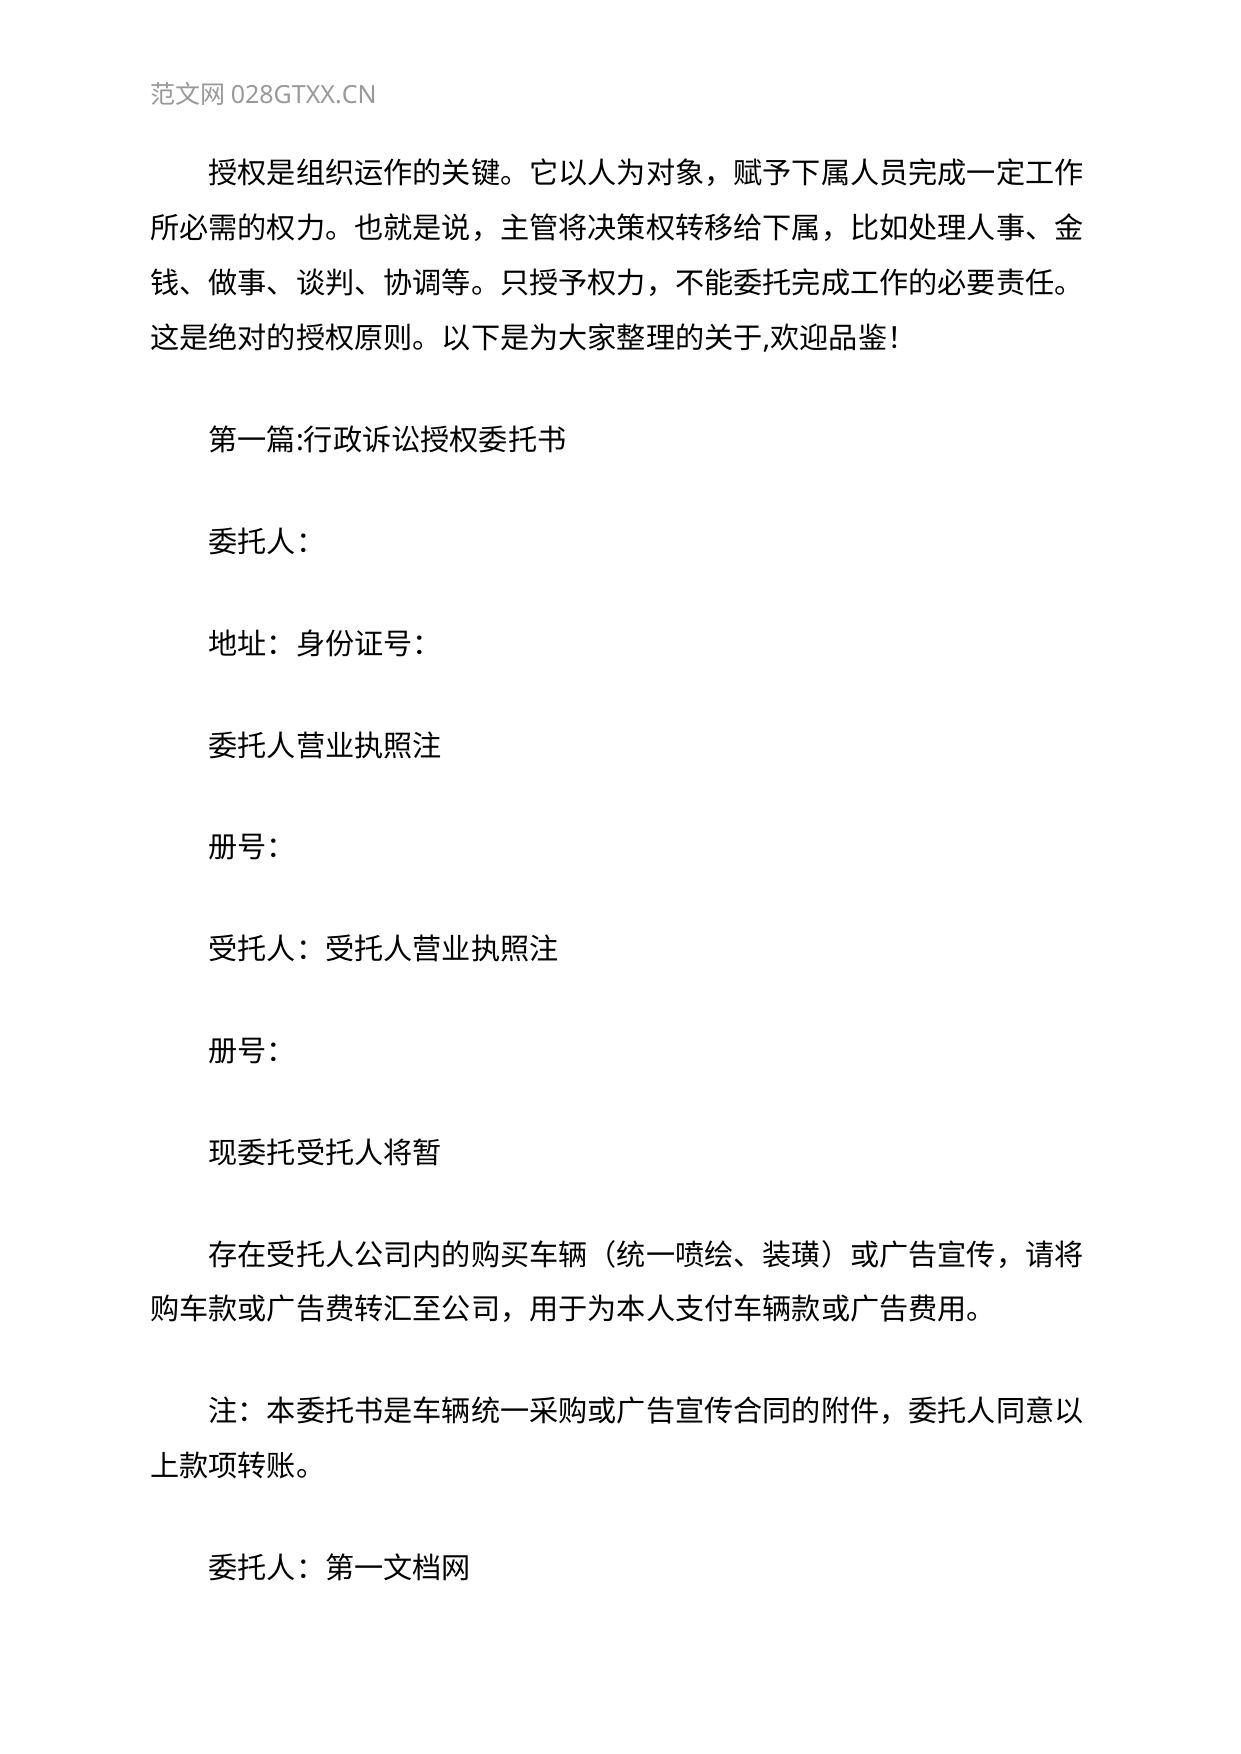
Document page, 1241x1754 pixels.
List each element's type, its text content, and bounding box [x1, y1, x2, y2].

text 册号： [150, 1027, 1090, 1070]
text 委托人： [150, 519, 1090, 561]
text 授权是组织运作的关键。它以人为对象，赋予下属人员完成一定工作所必需的权力。也就是说，主管将决策权转移给下属，比如处理人事、金钱、做事、谈判、协调等。只授予权力，不能委托完成工作的必要责任。这是绝对的授权原则。以下是为大家整理的关于,欢迎品鉴！ [150, 150, 1090, 357]
text 受托人：受托人营业执照注 [150, 926, 1090, 968]
text 第一篇:行政诉讼授权委托书 [150, 417, 1090, 459]
text 现委托受托人将暂 [150, 1129, 1090, 1172]
text 委托人营业执照注 [150, 722, 1090, 764]
text 注：本委托书是车辆统一采购或广告宣传合同的附件，委托人同意以上款项转账。 [150, 1388, 1090, 1485]
text 册号： [150, 824, 1090, 866]
text 委托人：第一文档网 [150, 1544, 1090, 1587]
text 存在受托人公司内的购买车辆（统一喷绘、装璜）或广告宣传，请将购车款或广告费转汇至公司，用于为本人支付车辆款或广告费用。 [150, 1231, 1090, 1328]
text 地址：身份证号： [150, 620, 1090, 663]
